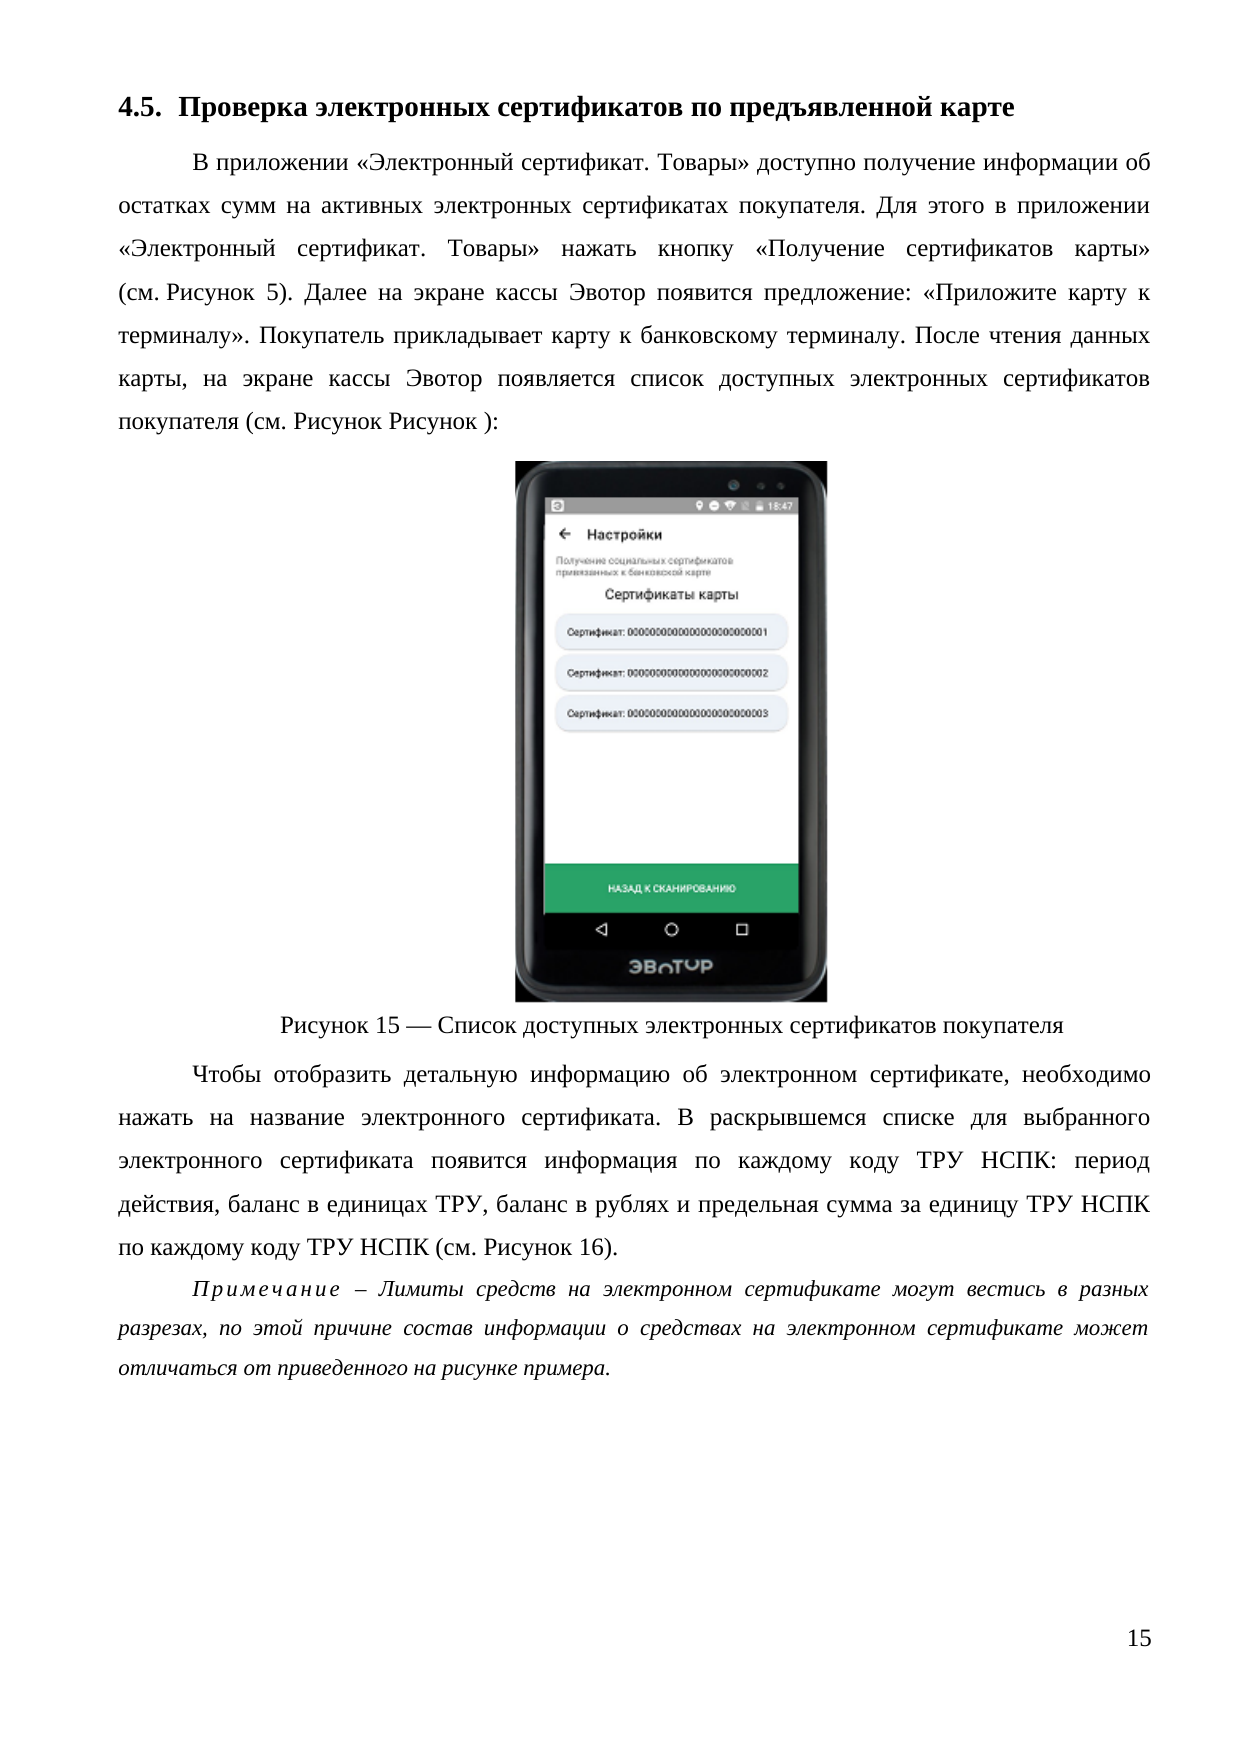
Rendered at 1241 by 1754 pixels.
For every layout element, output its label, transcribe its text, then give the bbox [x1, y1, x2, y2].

text Рисунок 15 — Список доступных электронных сертификатов покупателя [118, 1010, 1152, 1038]
text Примечание – Лимиты средств на электронном сертификате могут вестись в разных разрезах, по этой причине состав информации о средствах на электронном сертификате может отличаться от приведенного на рисунке примера. [118, 1275, 1152, 1380]
picture [515, 461, 829, 1004]
text В приложении «Электронный сертификат. Товары» доступно получение информации об остатках сумм на активных электронных сертификатах покупателя. Для этого в приложении «Электронный сертификат. Товары» нажать кнопку «Получение сертификатов карты» (см. рисунок 5). Далее на экране кассы Эвотор появится предложение: «Приложите карту к терминалу». Покупатель прикладывает карту к банковскому терминалу. После чтения данных карты, на экране кассы Эвотор появляется список доступных электронных сертификатов покупателя (см. рисунок 15 ): [118, 147, 1152, 435]
subtitle Проверка электронных сертификатов по предъявленной карте [118, 89, 1152, 122]
text Чтобы отобразить детальную информацию об электронном сертификате, необходимо нажать на название электронного сертификата. В раскрывшемся списке для выбранного электронного сертификата появится информация по каждому коду ТРУ НСПК: период действия, баланс в единицах ТРУ, баланс в рублях и предельная сумма за единицу ТРУ НСПК по каждому коду ТРУ НСПК (см. рисунок 16). [118, 1059, 1152, 1261]
